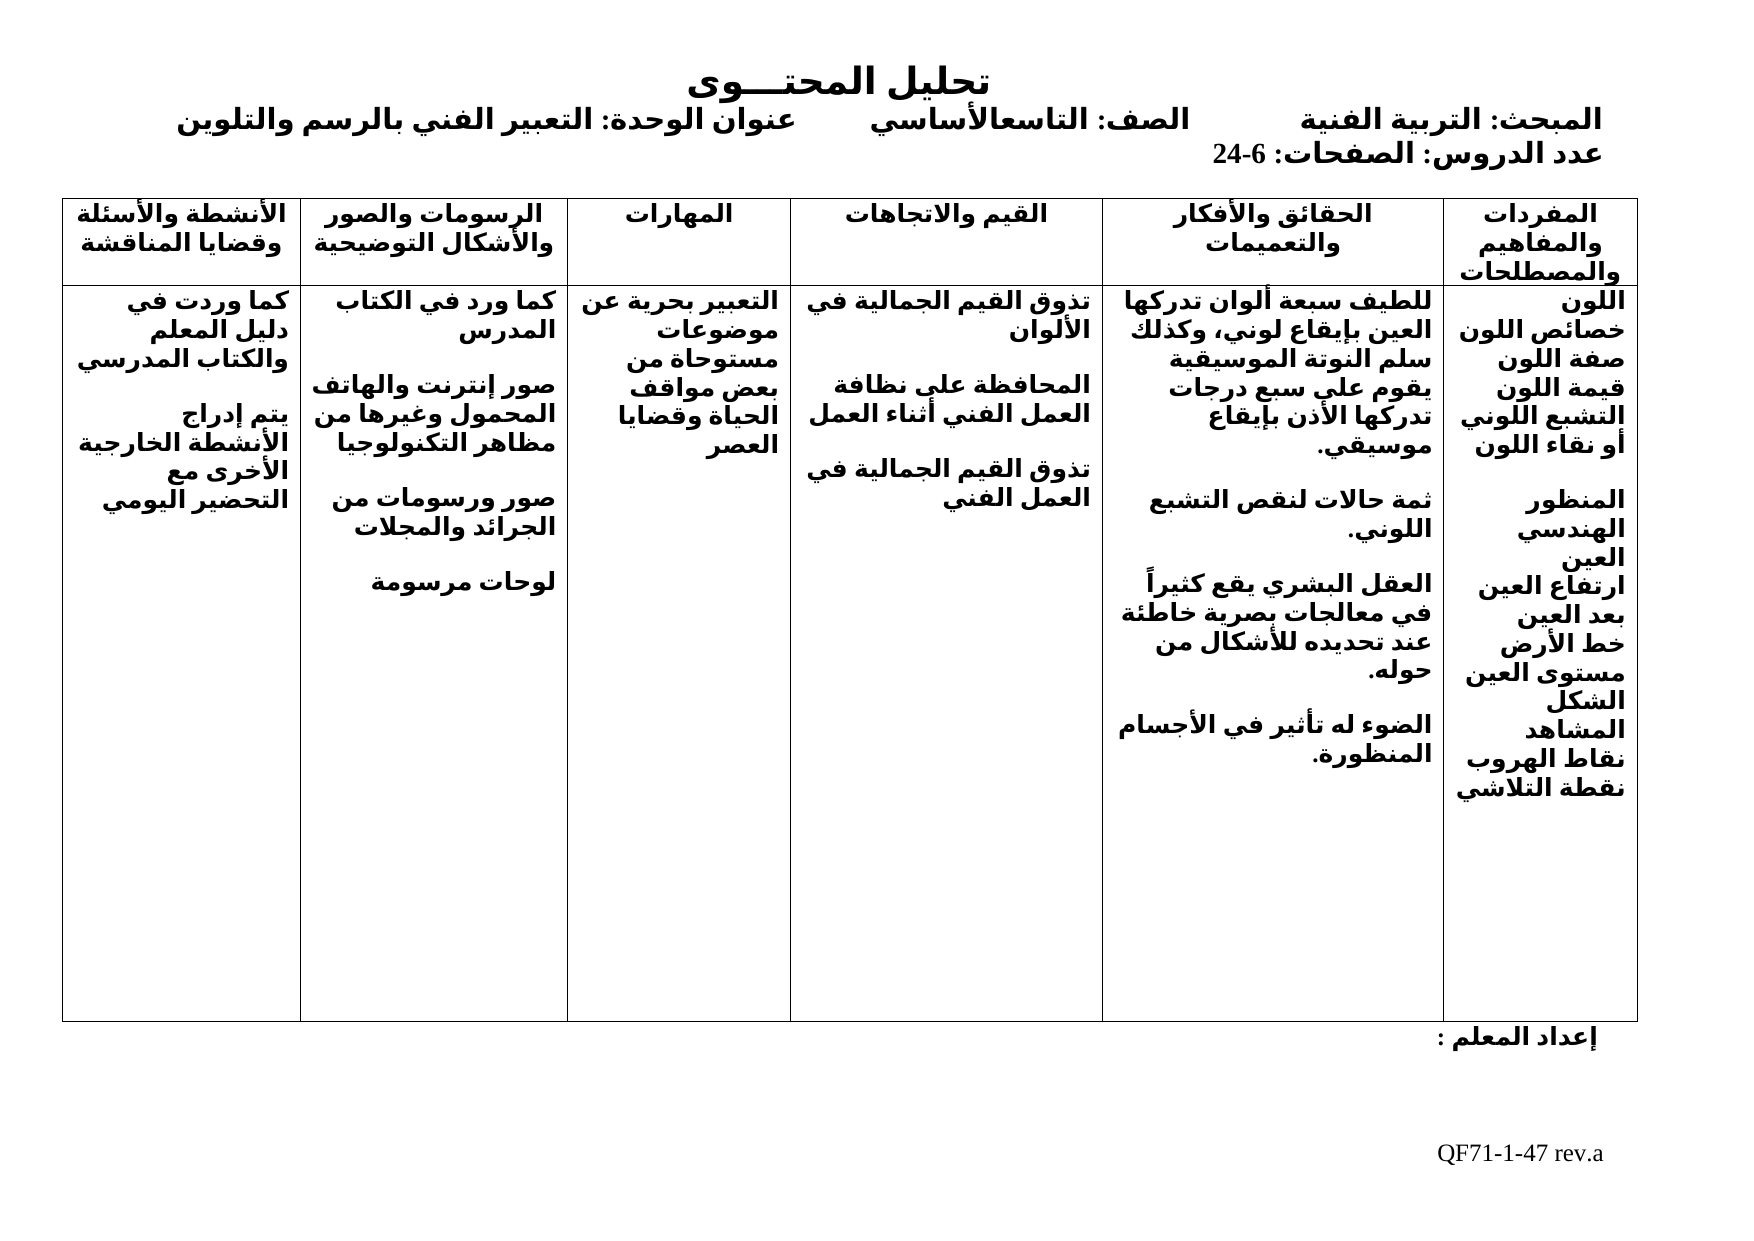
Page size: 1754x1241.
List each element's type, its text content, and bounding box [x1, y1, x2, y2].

table_cell التعبير بحرية عن موضوعات مستوحاة من بعض مواقف الحياة وقضايا العصر [568, 286, 790, 1021]
text تحليل المحتـــوى [74, 59, 1604, 102]
table_header المهارات [568, 199, 790, 285]
table_cell كما وردت في دليل المعلم والكتاب المدرسي يتم إدراج الأنشطة الخارجية الأخرى مع التحضير اليومي [63, 286, 300, 1021]
table_header الرسومات والصور والأشكال التوضيحية [301, 199, 567, 285]
table_header الحقائق والأفكار والتعميمات [1103, 199, 1443, 285]
table_header الأنشطة والأسئلة وقضايا المناقشة [63, 199, 300, 285]
table_cell للطيف سبعة ألوان تدركها العين بإيقاع لوني، وكذلك سلم النوتة الموسيقية يقوم على سبع درجات تدركها الأذن بإيقاع موسيقي. ثمة حالات لنقص التشبع اللوني. العقل البشري يقع كثيراً في معالجات بصرية خاطئة عند تحديده للأشكال من حوله. الضوء له تأثير في الأجسام المنظورة. [1103, 286, 1443, 1021]
text إعداد المعلم : [74, 1022, 1604, 1051]
table_cell كما ورد في الكتاب المدرس صور إنترنت والهاتف المحمول وغيرها من مظاهر التكنولوجيا صور ورسومات من الجرائد والمجلات لوحات مرسومة [301, 286, 567, 1021]
table_cell تذوق القيم الجمالية في الألوان المحافظة على نظافة العمل الفني أثناء العمل تذوق القيم الجمالية في العمل الفني [791, 286, 1102, 1021]
table_cell اللون خصائص اللون صفة اللون قيمة اللون التشبع اللوني أو نقاء اللون المنظور الهندسي العين ارتفاع العين بعد العين خط الأرض مستوى العين الشكل المشاهد نقاط الهروب نقطة التلاشي [1444, 286, 1637, 1021]
text المبحث: التربية الفنية الصف: التاسعالأساسي عنوان الوحدة: التعبير الفني بالرسم والتلوين عدد الدروس: الصفحات: 6-24 [74, 102, 1604, 169]
table_header القيم والاتجاهات [791, 199, 1102, 285]
table_header المفردات والمفاهيم والمصطلحات [1444, 199, 1637, 285]
